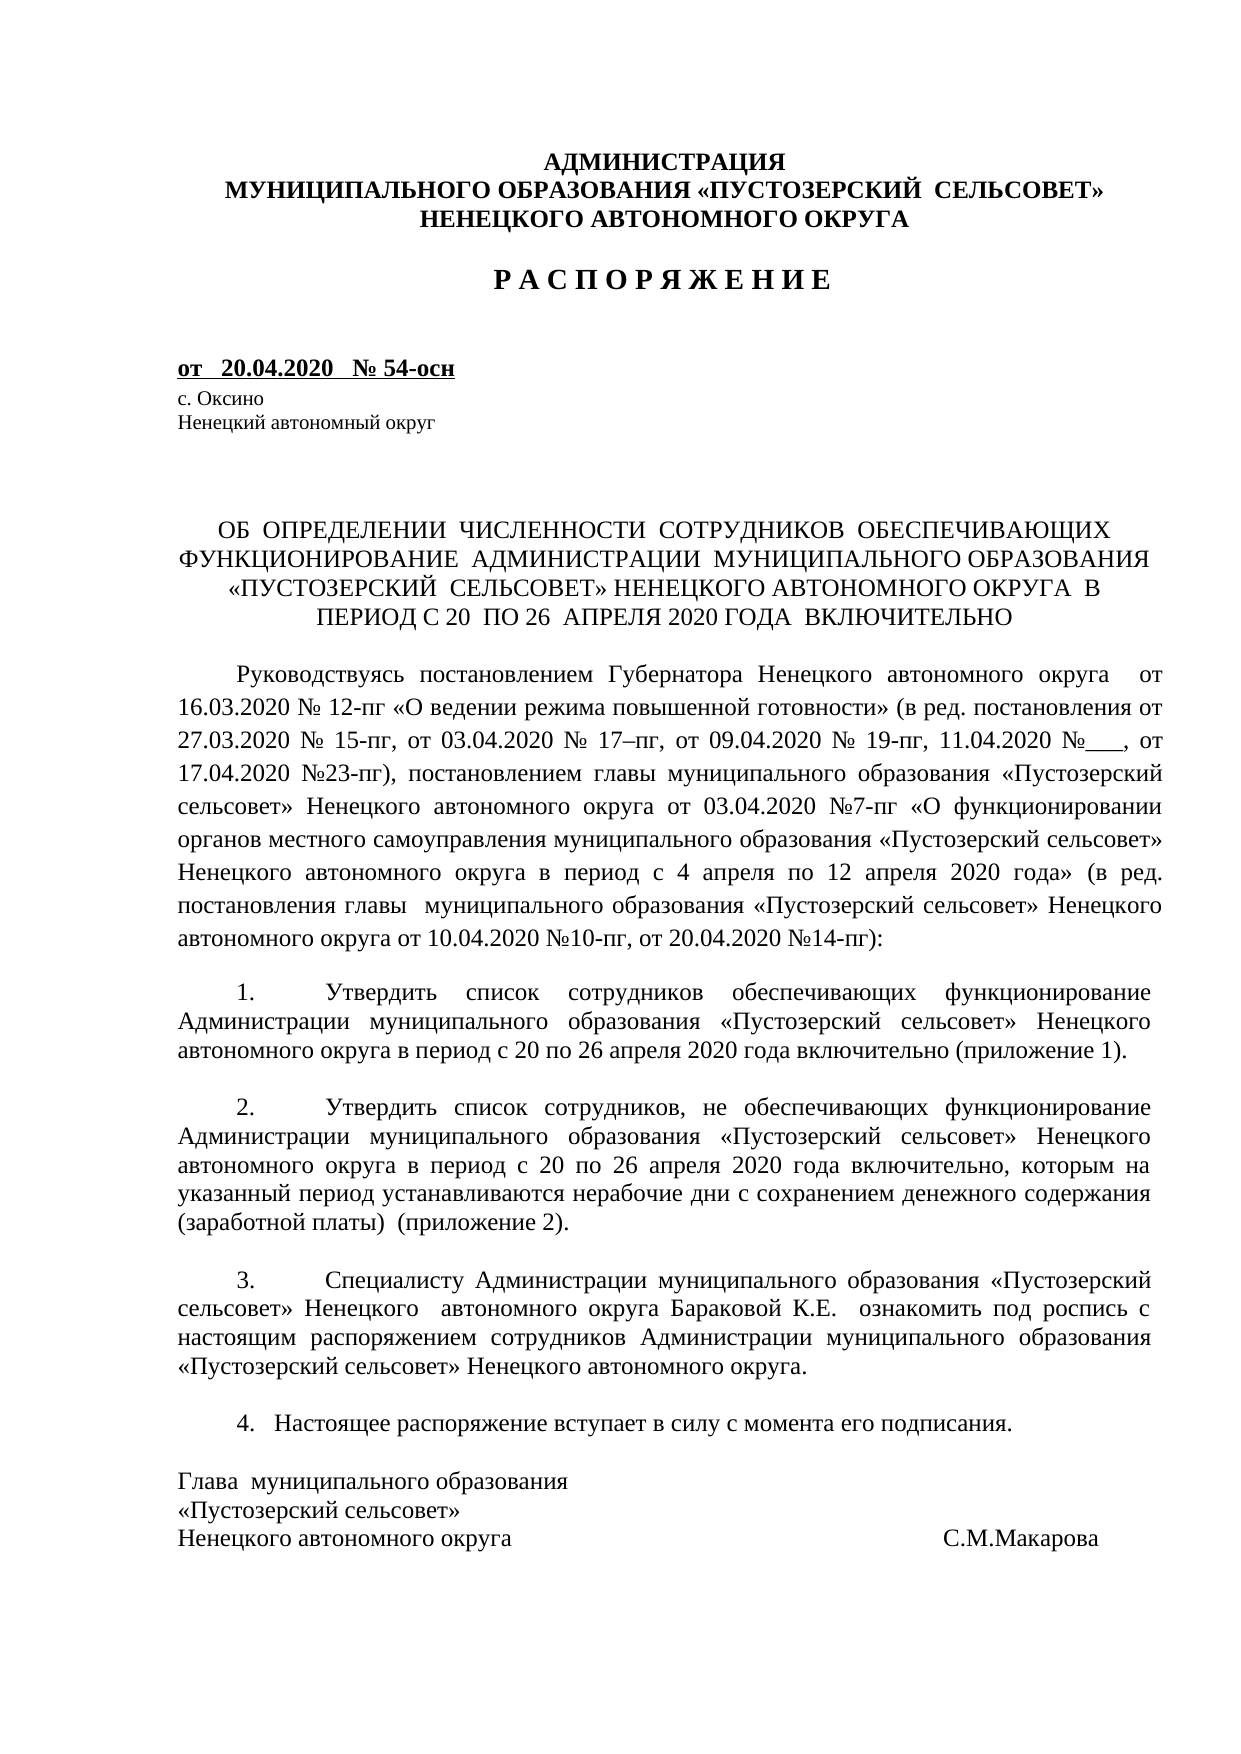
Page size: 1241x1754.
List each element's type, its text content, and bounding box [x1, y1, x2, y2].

text Руководствуясь постановлением Губернатора Ненецкого автономного округа от 16.03.2020 № 12-пг «О ведении режима повышенной готовности» (в ред. постановления от 27.03.2020 № 15-пг, от 03.04.2020 № 17–пг, от 09.04.2020 № 19-пг, 11.04.2020 №___, от 17.04.2020 №23-пг), постановлением главы муниципального образования «Пустозерский сельсовет» Ненецкого автономного округа от 03.04.2020 №7-пг «О функционировании органов местного самоуправления муниципального образования «Пустозерский сельсовет» Ненецкого автономного округа в период с 4 апреля по 12 апреля 2020 года» (в ред. постановления главы муниципального образования «Пустозерский сельсовет» Ненецкого автономного округа от 10.04.2020 №10-пг, от 20.04.2020 №14-пг): [177, 659, 1163, 952]
text «Пустозерский сельсовет» [177, 1495, 1152, 1523]
list Утвердить список сотрудников обеспечивающих функционирование Администрации муниципального образования «Пустозерский сельсовет» Ненецкого автономного округа в период с 20 по 26 апреля 2020 года включительно (приложение 1). [177, 977, 1152, 1063]
text АДМИНИСТРАЦИЯ [177, 147, 1152, 176]
text Ненецкий автономный округ [177, 410, 1152, 434]
text Глава муниципального образования [177, 1466, 1152, 1495]
text от 20.04.2020 № 54-осн [177, 353, 1152, 382]
subtitle Р А С П О Р Я Ж Е Н И Е [177, 262, 1147, 295]
text МУНИЦИПАЛЬНОГО ОБРАЗОВАНИЯ «ПУСТОЗЕРСКИЙ СЕЛЬСОВЕТ» [177, 176, 1152, 204]
text с. Оксино [177, 386, 1152, 410]
list Настоящее распоряжение вступает в силу с момента его подписания. [236, 1408, 1152, 1437]
text НЕНЕЦКОГО АВТОНОМНОГО ОКРУГА [177, 204, 1152, 233]
list Утвердить список сотрудников, не обеспечивающих функционирование Администрации муниципального образования «Пустозерский сельсовет» Ненецкого автономного округа в период с 20 по 26 апреля 2020 года включительно, которым на указанный период устанавливаются нерабочие дни с сохранением денежного содержания (заработной платы) (приложение 2). [177, 1092, 1152, 1236]
text ОБ ОПРЕДЕЛЕНИИ ЧИСЛЕННОСТИ СОТРУДНИКОВ ОБЕСПЕЧИВАЮЩИХ ФУНКЦИОНИРОВАНИЕ АДМИНИСТРАЦИИ МУНИЦИПАЛЬНОГО ОБРАЗОВАНИЯ «ПУСТОЗЕРСКИЙ СЕЛЬСОВЕТ» НЕНЕЦКОГО АВТОНОМНОГО ОКРУГА В ПЕРИОД С 20 ПО 26 АПРЕЛЯ 2020 ГОДА ВКЛЮЧИТЕЛЬНО [177, 516, 1152, 631]
list Специалисту Администрации муниципального образования «Пустозерский сельсовет» Ненецкого автономного округа Бараковой К.Е. ознакомить под роспись с настоящим распоряжением сотрудников Администрации муниципального образования «Пустозерский сельсовет» Ненецкого автономного округа. [177, 1265, 1152, 1380]
text Ненецкого автономного округа С.М.Макарова [177, 1523, 1152, 1552]
